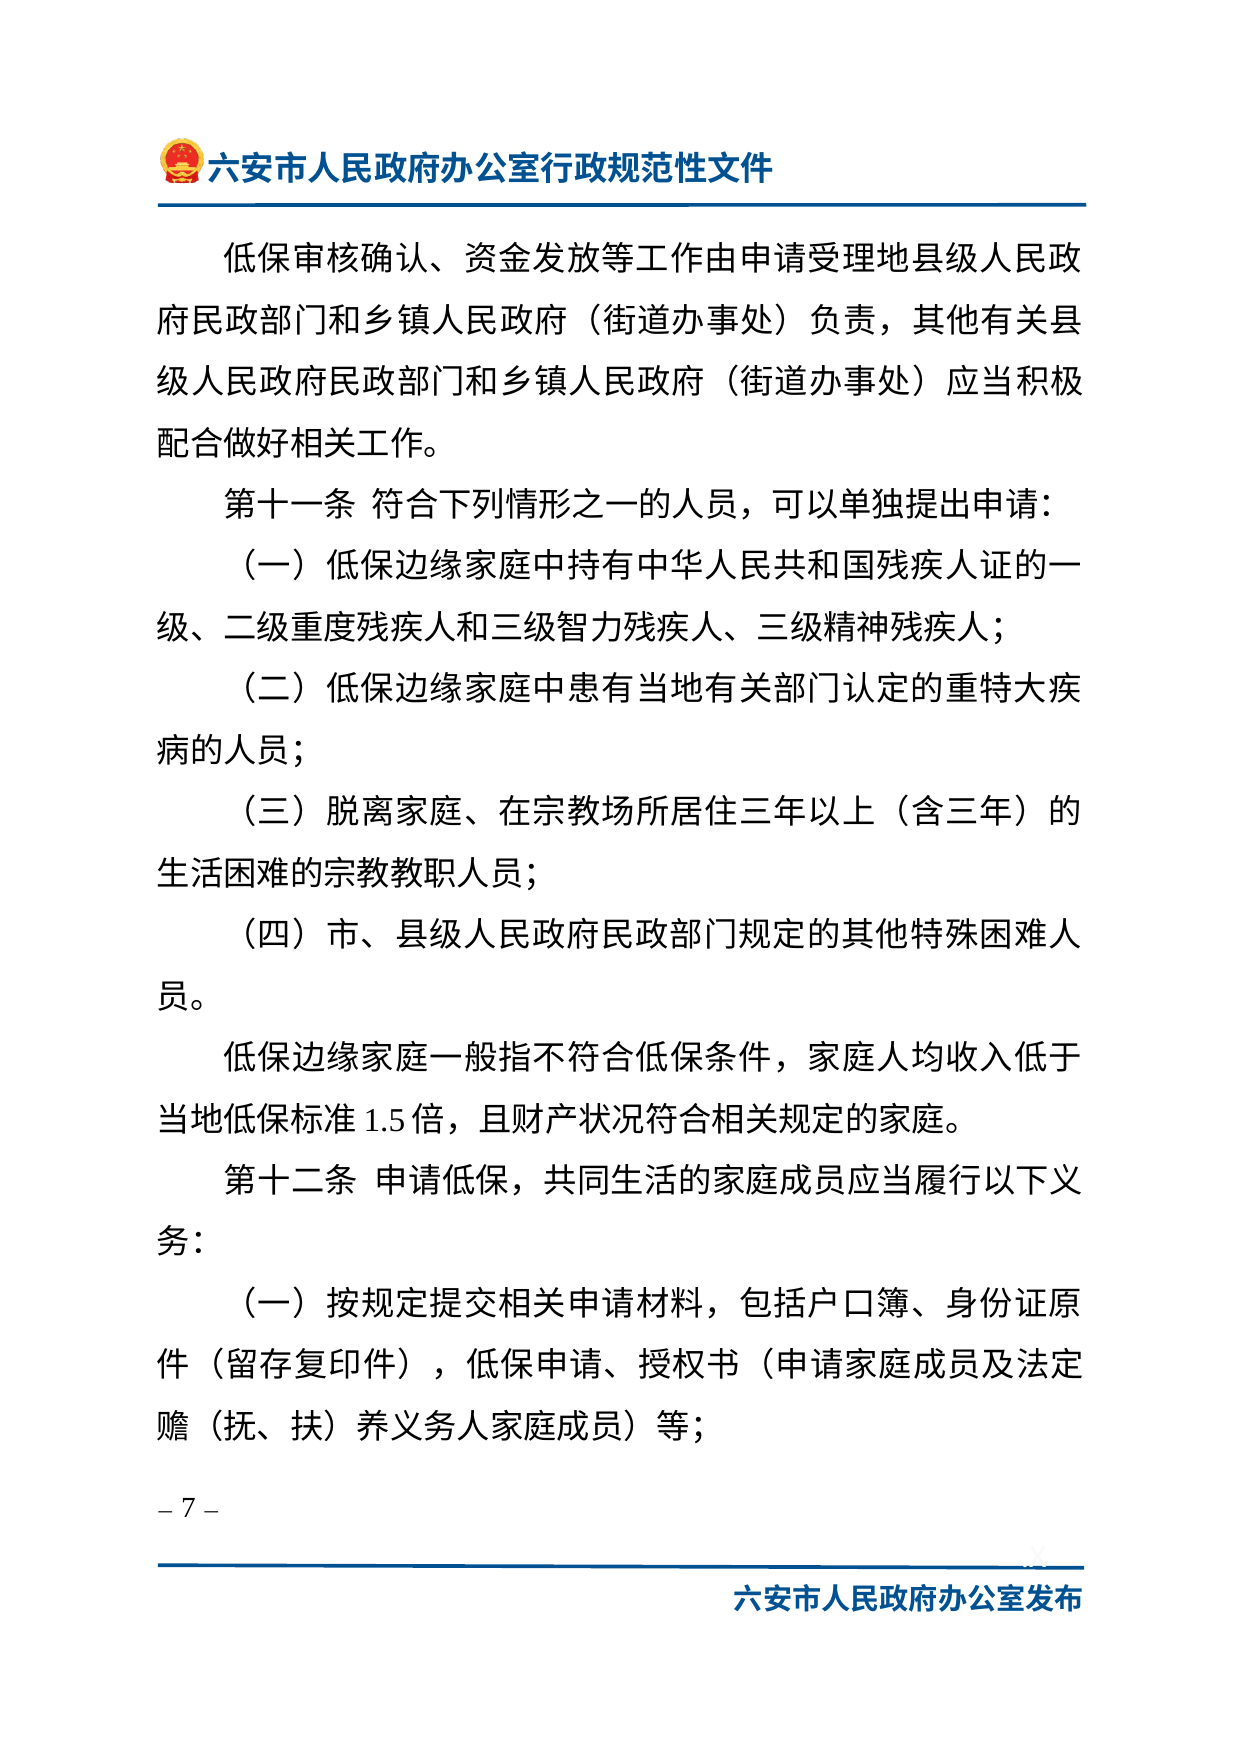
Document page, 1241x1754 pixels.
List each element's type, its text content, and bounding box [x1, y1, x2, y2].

text （三）脱离家庭、在宗教场所居住三年以上（含三年）的生活困难的宗教教职人员； [157, 774, 1084, 897]
text 第十一条 符合下列情形之一的人员，可以单独提出申请： [157, 467, 1084, 529]
text 低保审核确认、资金发放等工作由申请受理地县级人民政府民政部门和乡镇人民政府（街道办事处）负责，其他有关县级人民政府民政部门和乡镇人民政府（街道办事处）应当积极配合做好相关工作。 [157, 221, 1084, 467]
picture [156, 136, 208, 187]
text （一）按规定提交相关申请材料，包括户口簿、身份证原件（留存复印件），低保申请、授权书（申请家庭成员及法定赡（抚、扶）养义务人家庭成员）等； [157, 1266, 1084, 1451]
text （二）低保边缘家庭中患有当地有关部门认定的重特大疾病的人员； [157, 652, 1084, 774]
text （四）市、县级人民政府民政部门规定的其他特殊困难人员。 [157, 897, 1084, 1020]
text （一）低保边缘家庭中持有中华人民共和国残疾人证的一级、二级重度残疾人和三级智力残疾人、三级精神残疾人； [157, 529, 1084, 652]
text 低保边缘家庭一般指不符合低保条件，家庭人均收入低于当地低保标准1.5倍，且财产状况符合相关规定的家庭。 [157, 1020, 1084, 1143]
text 第十二条 申请低保，共同生活的家庭成员应当履行以下义务： [157, 1143, 1084, 1266]
